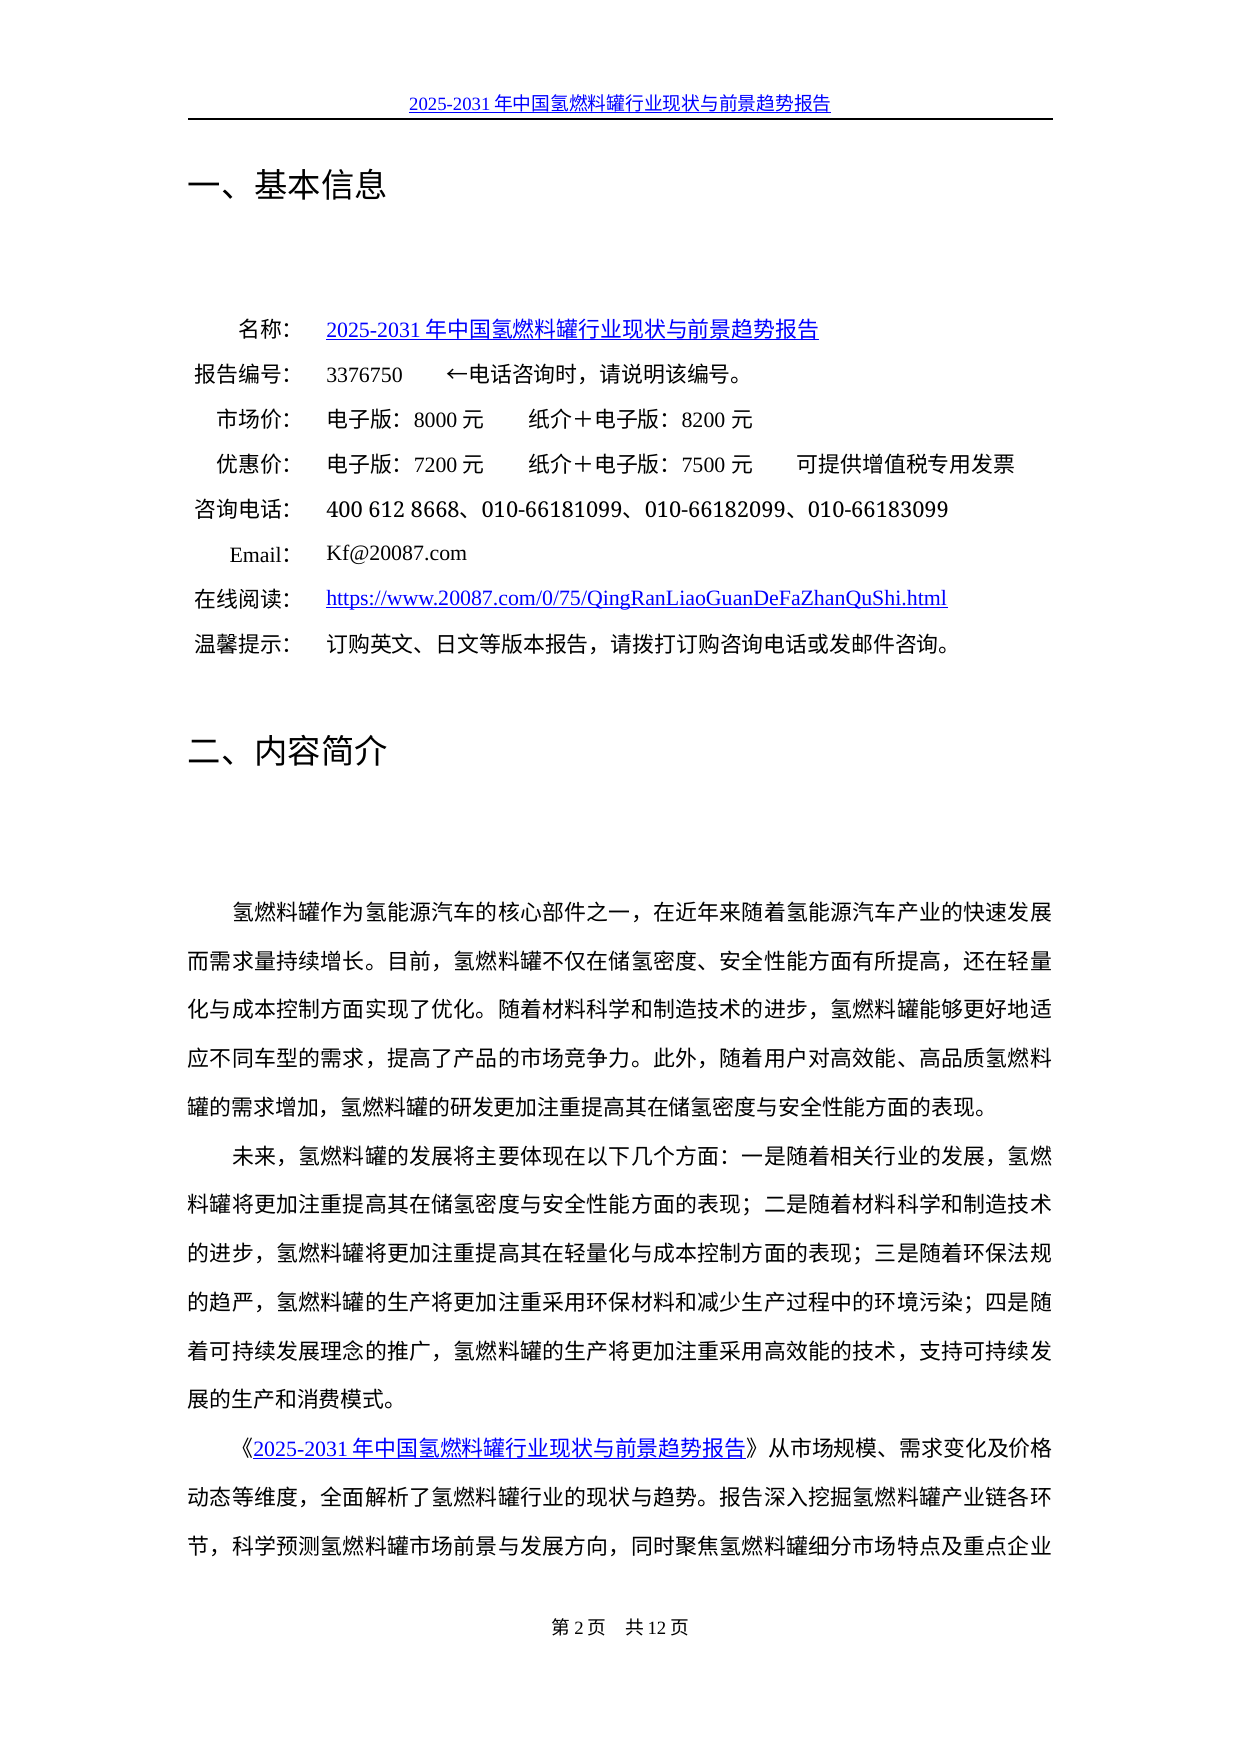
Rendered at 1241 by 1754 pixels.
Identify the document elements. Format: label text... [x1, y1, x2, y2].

title 一、基本信息 [187, 150, 1053, 215]
table_cell 在线阅读： [167, 582, 315, 627]
table_cell 咨询电话： [167, 492, 315, 537]
table_cell 温馨提示： [167, 627, 315, 672]
table_cell 电子版：8000 元 纸介＋电子版：8200 元 [315, 402, 1073, 447]
table_cell 优惠价： [167, 447, 315, 492]
table_header 名称： [167, 312, 315, 357]
table_cell [315, 582, 1073, 627]
table_cell 市场价： [167, 402, 315, 447]
table_header 2025-2031年中国氢燃料罐行业现状与前景趋势报告 [315, 312, 1073, 357]
table_cell 报告编号： [167, 357, 315, 402]
title 二、内容简介 [187, 717, 1053, 782]
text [187, 894, 1053, 1561]
table_cell 订购英文、日文等版本报告，请拨打订购咨询电话或发邮件咨询。 [315, 627, 1073, 672]
table_cell 电子版：7200 元 纸介＋电子版：7500 元 可提供增值税专用发票 [315, 447, 1073, 492]
table_cell Email： [167, 537, 315, 582]
table_cell Kf@20087.com [315, 537, 1073, 582]
table_cell 400 612 8668、010-66181099、010-66182099、010-66183099 [315, 492, 1073, 537]
table_cell 3376750 ←电话咨询时，请说明该编号。 [315, 357, 1073, 402]
